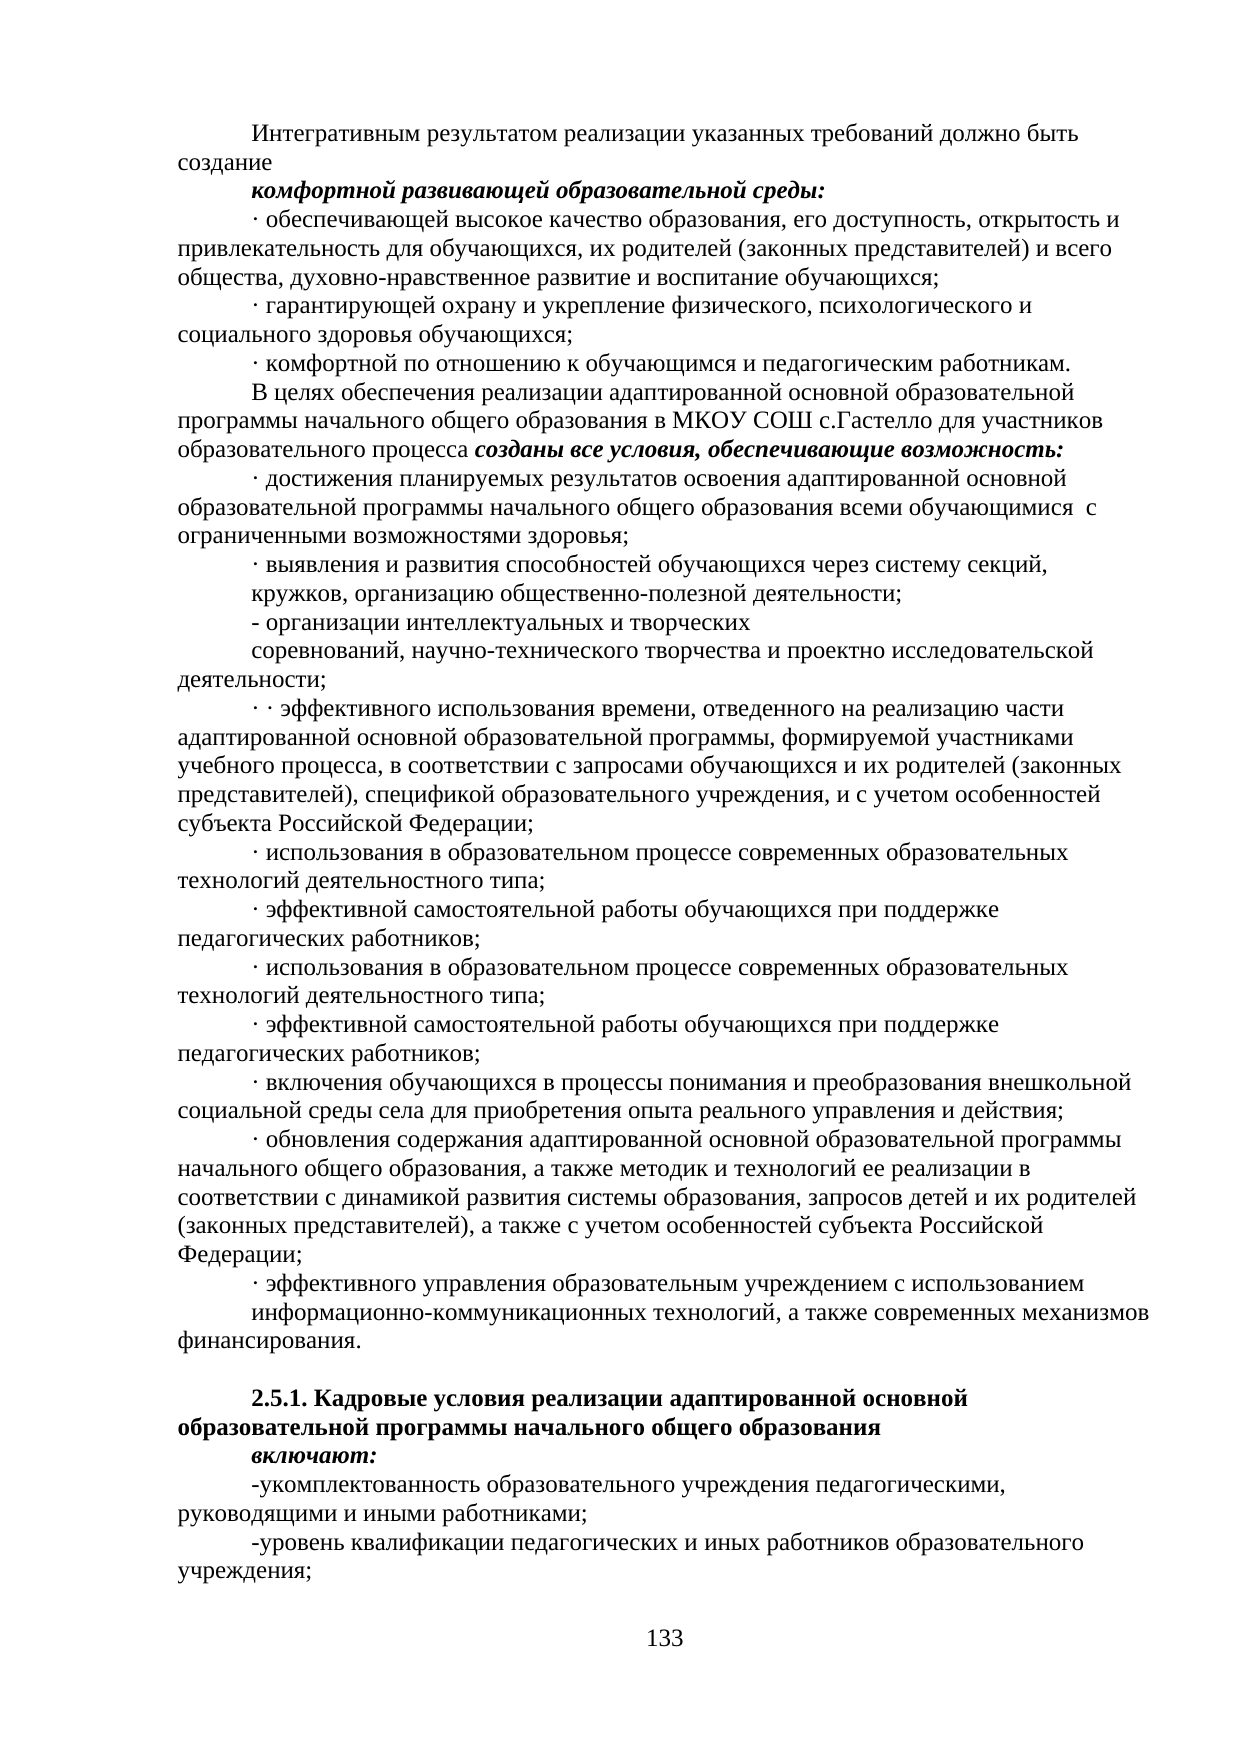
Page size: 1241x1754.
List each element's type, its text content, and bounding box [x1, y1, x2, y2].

text -уровень квалификации педагогических и иных работников образовательного учреждения; [177, 1527, 1152, 1584]
text 2.5.1. Кадровые условия реализации адаптированной основной образовательной программы начального общего образования [177, 1383, 1152, 1441]
text Интегративным результатом реализации указанных требований должно быть создание [177, 118, 1152, 176]
text · использования в образовательном процессе современных образовательных технологий деятельностного типа; [177, 952, 1152, 1009]
text · использования в образовательном процессе современных образовательных технологий деятельностного типа; [177, 837, 1152, 894]
text · комфортной по отношению к обучающимся и педагогическим работникам. [177, 348, 1152, 377]
text · обновления содержания адаптированной основной образовательной программы начального общего образования, а также методик и технологий ее реализации в соответствии с динамикой развития системы образования, запросов детей и их родителей (законных представителей), а также с учетом особенностей субъекта Российской Федерации; [177, 1124, 1152, 1268]
text - организации интеллектуальных и творческих [177, 607, 1152, 636]
text · гарантирующей охрану и укрепление физического, психологического и социального здоровья обучающихся; [177, 291, 1152, 348]
text · · эффективного использования времени, отведенного на реализацию части адаптированной основной образовательной программы, формируемой участниками учебного процесса, в соответствии с запросами обучающихся и их родителей (законных представителей), спецификой образовательного учреждения, и с учетом особенностей субъекта Российской Федерации; [177, 693, 1152, 837]
text · выявления и развития способностей обучающихся через систему секций, [177, 549, 1152, 578]
text · эффективной самостоятельной работы обучающихся при поддержке педагогических работников; [177, 1009, 1152, 1067]
text В целях обеспечения реализации адаптированной основной образовательной программы начального общего образования в МКОУ СОШ с.Гастелло для участников образовательного процесса созданы все условия, обеспечивающие возможность: [177, 377, 1152, 463]
text информационно-коммуникационных технологий, а также современных механизмов финансирования. [177, 1297, 1152, 1354]
text комфортной развивающей образовательной среды: [177, 176, 1152, 204]
text соревнований, научно-технического творчества и проектно исследовательской деятельности; [177, 636, 1152, 693]
text · эффективной самостоятельной работы обучающихся при поддержке педагогических работников; [177, 894, 1152, 952]
text · включения обучающихся в процессы понимания и преобразования внешкольной социальной среды села для приобретения опыта реального управления и действия; [177, 1067, 1152, 1124]
text -укомплектованность образовательного учреждения педагогическими, руководящими и иными работниками; [177, 1469, 1152, 1527]
text кружков, организацию общественно-полезной деятельности; [177, 578, 1152, 607]
text включают: [177, 1441, 1152, 1469]
text · обеспечивающей высокое качество образования, его доступность, открытость и привлекательность для обучающихся, их родителей (законных представителей) и всего общества, духовно-нравственное развитие и воспитание обучающихся; [177, 204, 1152, 291]
text · достижения планируемых результатов освоения адаптированной основной образовательной программы начального общего образования всеми обучающимися с ограниченными возможностями здоровья; [177, 463, 1152, 549]
text · эффективного управления образовательным учреждением с использованием [177, 1268, 1152, 1297]
